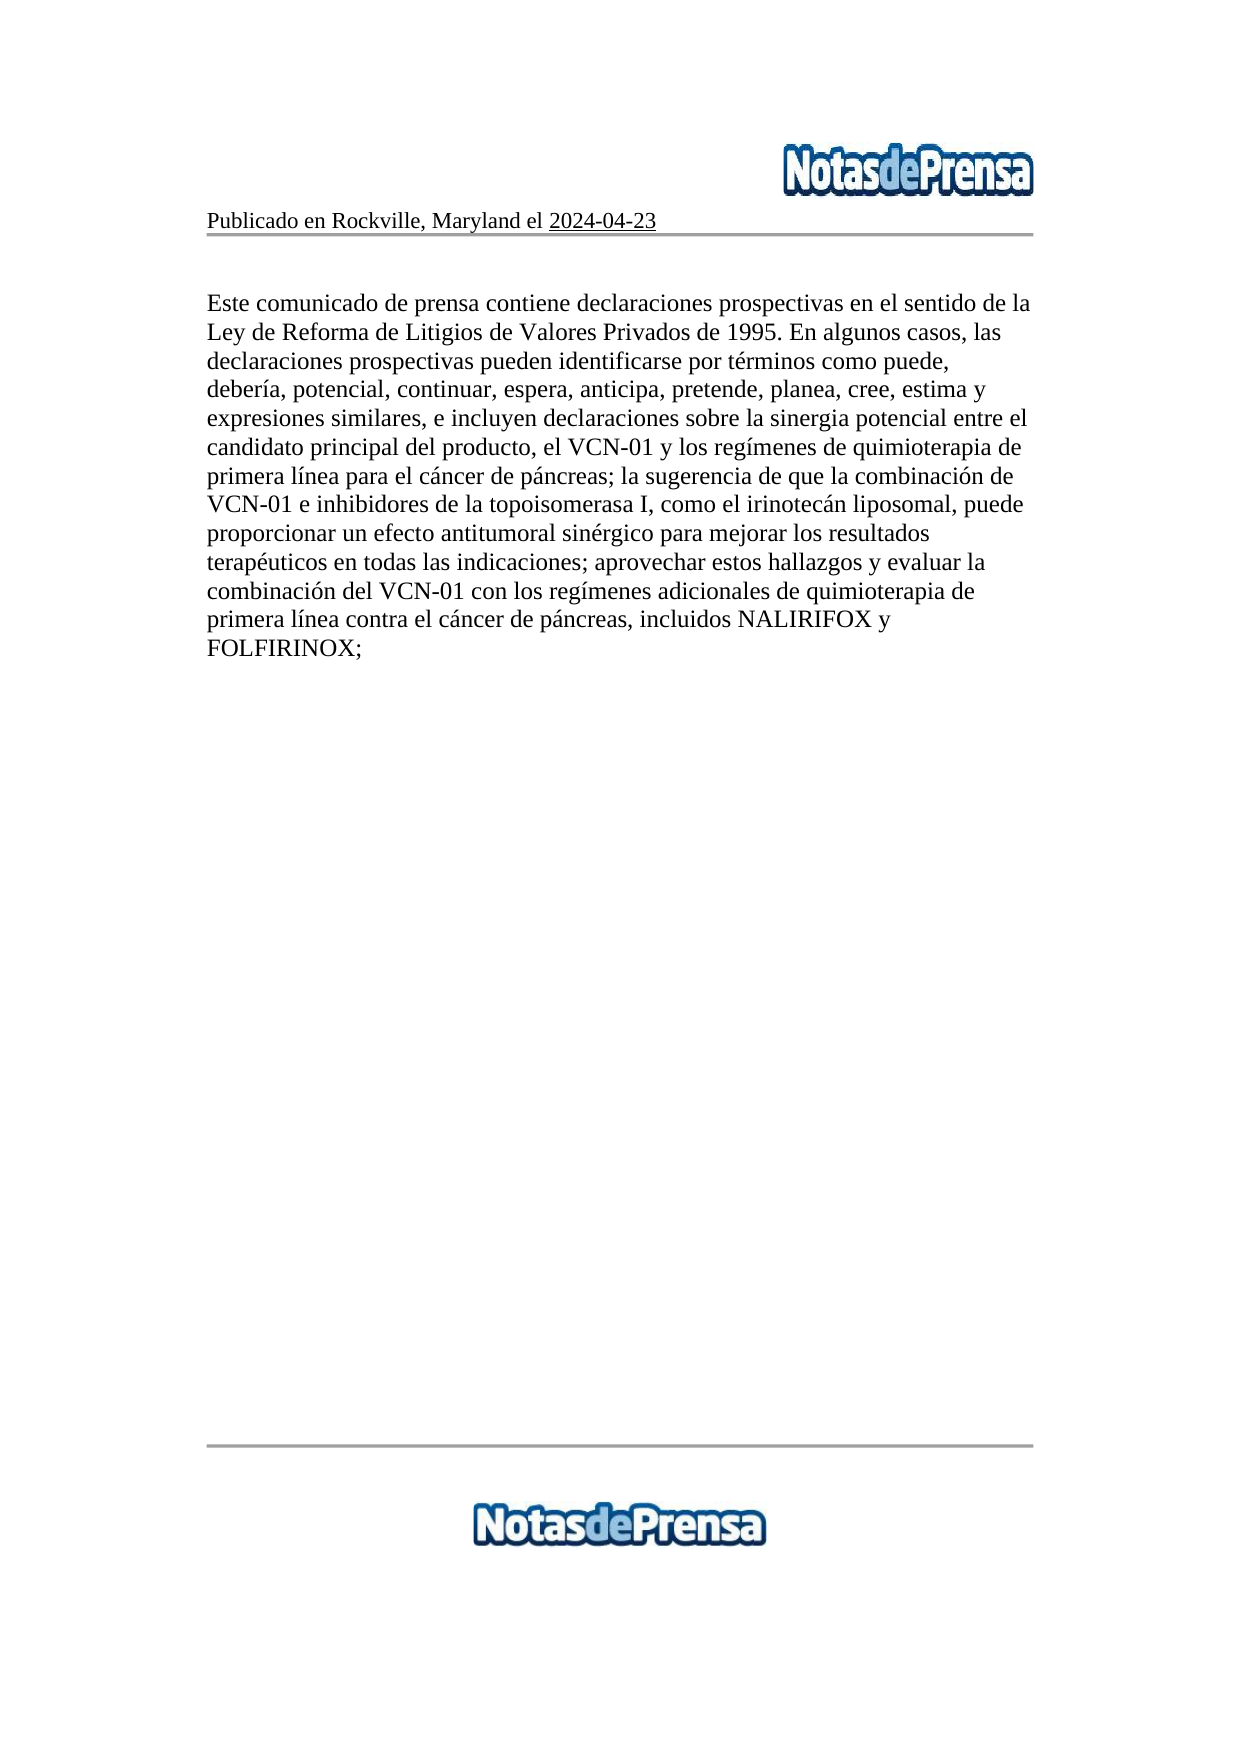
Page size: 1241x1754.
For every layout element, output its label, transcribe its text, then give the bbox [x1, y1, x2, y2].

picture [473, 1501, 767, 1548]
picture [783, 142, 1034, 199]
